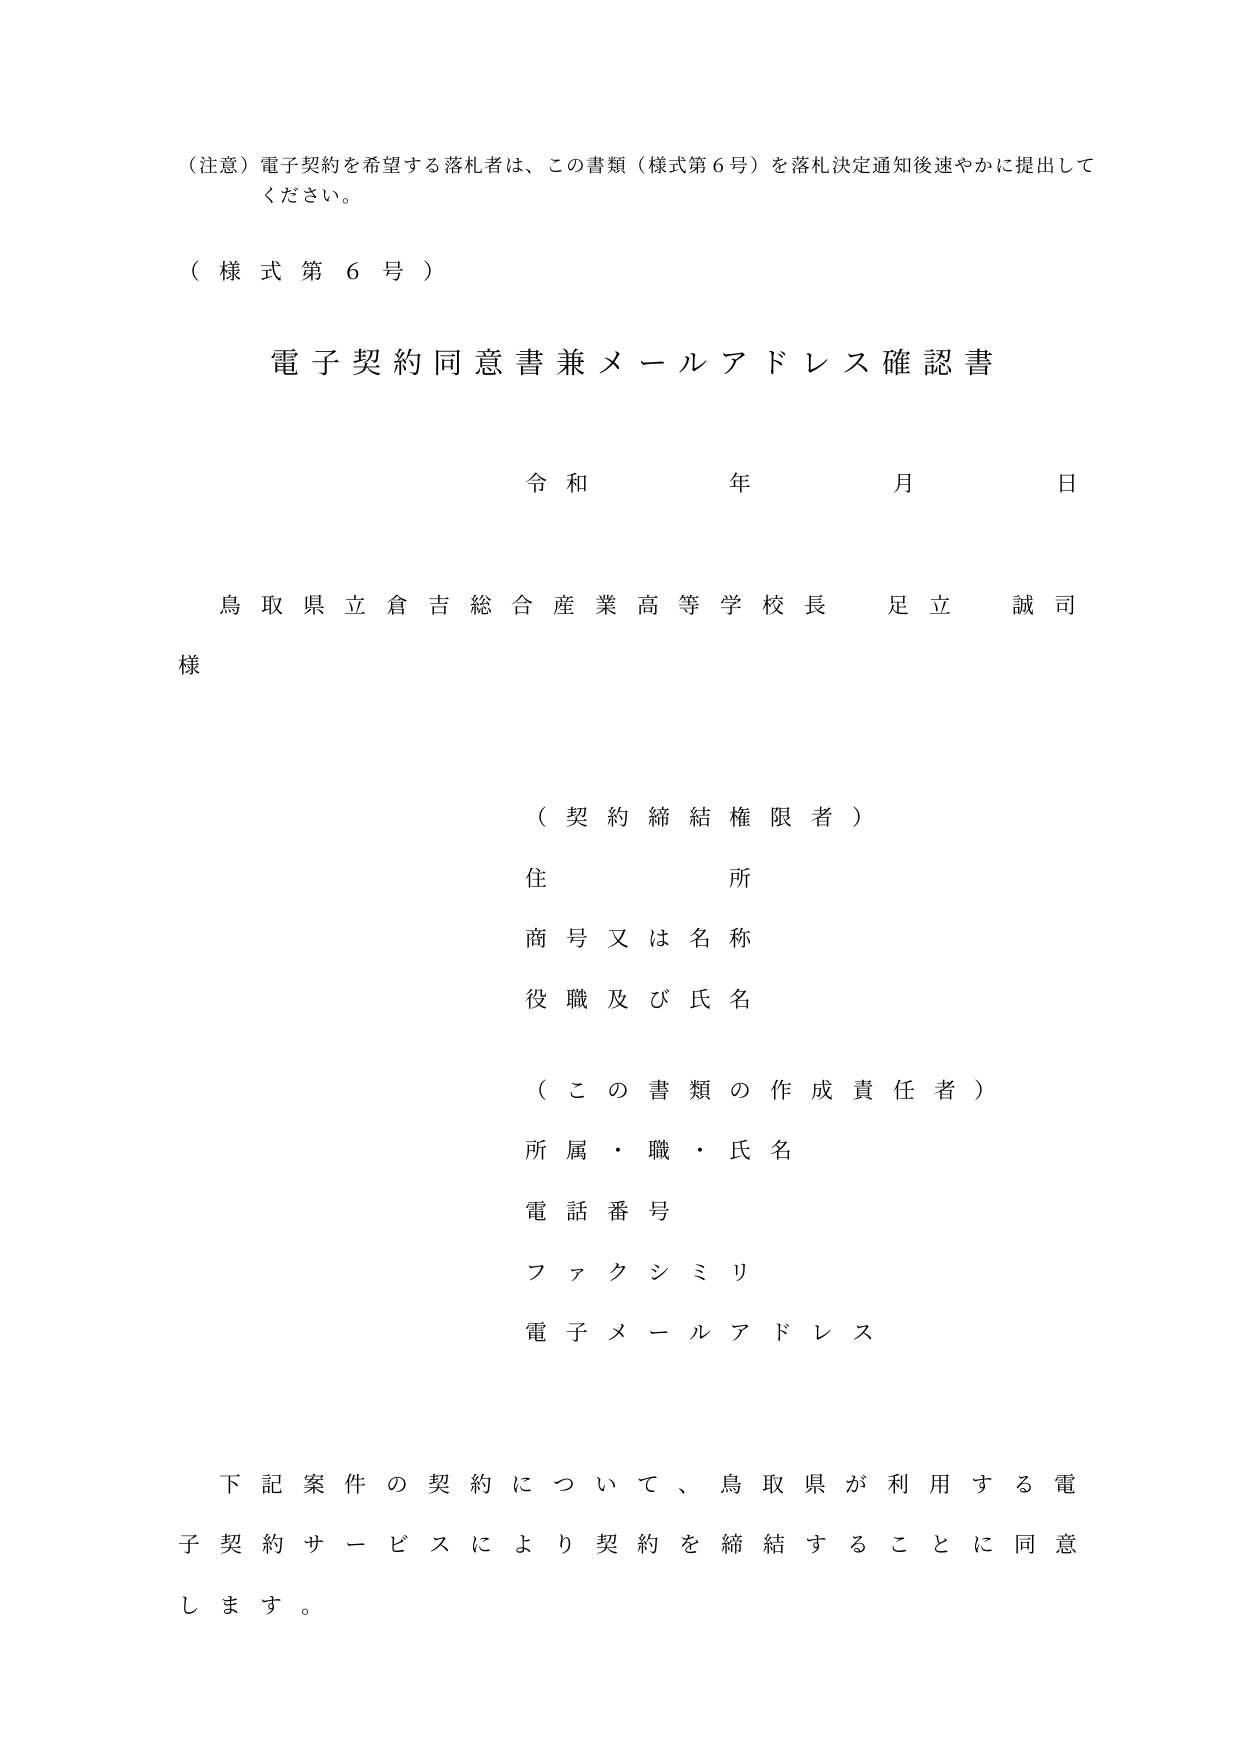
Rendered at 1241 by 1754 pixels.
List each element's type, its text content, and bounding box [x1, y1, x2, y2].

text （この書類の作成責任者） [178, 1058, 1097, 1119]
text 商号又は名称 [178, 907, 1097, 967]
text （様式第６号） [178, 240, 1097, 301]
text 電子メールアドレス [178, 1301, 1097, 1361]
text （注意）電子契約を希望する落札者は、この書類（様式第６号）を落札決定通知後速やかに提出してください。 [178, 149, 1097, 209]
text 電話番号 [178, 1179, 1097, 1240]
text 令和 年 月 日 [178, 452, 1097, 513]
text 鳥取県立倉吉総合産業高等学校長 足立 誠司 様 [178, 573, 1097, 694]
text 電子契約同意書兼メールアドレス確認書 [178, 331, 1097, 391]
text 下記案件の契約について、鳥取県が利用する電子契約サービスにより契約を締結することに同意します。 [178, 1452, 1097, 1634]
text 所属・職・氏名 [178, 1119, 1097, 1179]
text （契約締結権限者） [178, 786, 1097, 846]
text ファクシミリ [178, 1240, 1097, 1301]
text 住 所 [178, 846, 1097, 907]
text 役職及び氏名 [178, 967, 1097, 1028]
